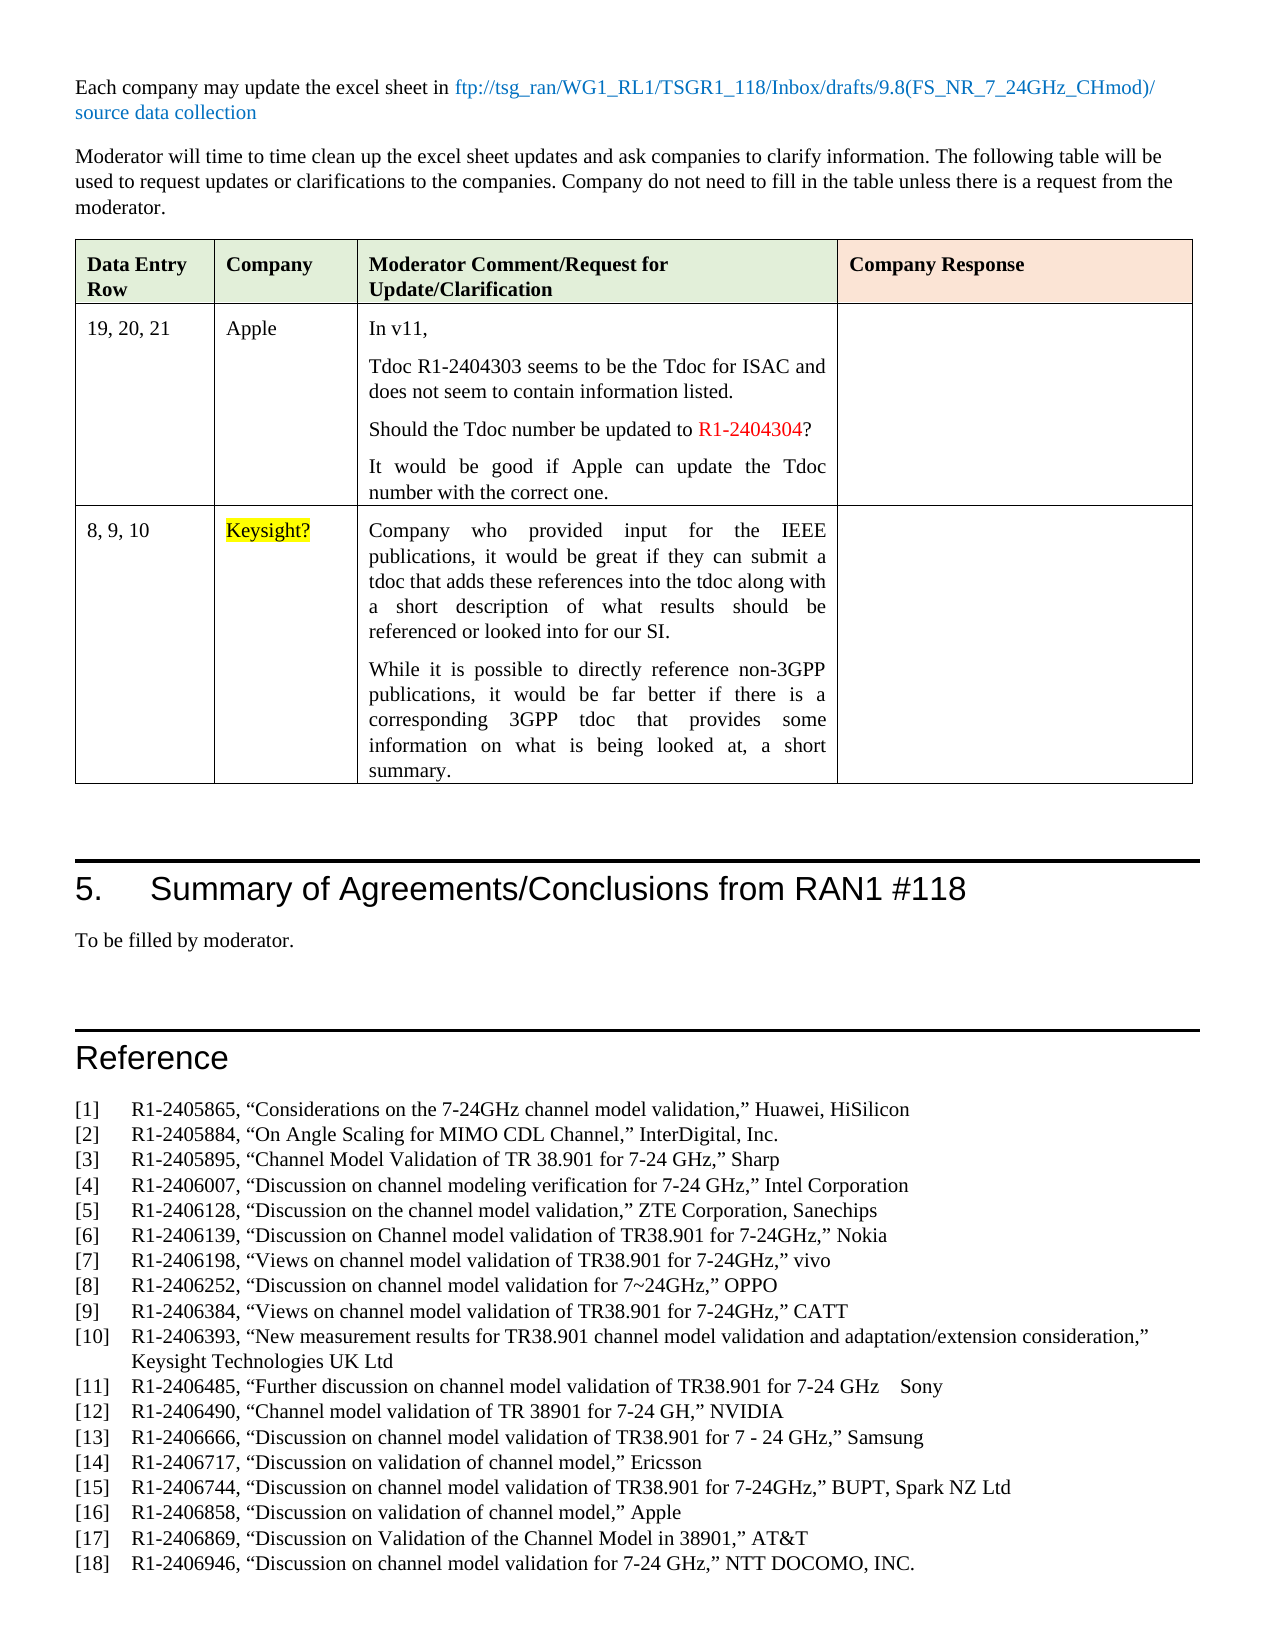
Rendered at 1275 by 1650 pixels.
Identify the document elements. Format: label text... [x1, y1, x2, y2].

list R1-2406744, “Discussion on channel model validation of TR38.901 for 7-24GHz,” BUPT, Spark NZ Ltd [75, 1475, 1200, 1499]
table_cell Apple [215, 304, 357, 505]
list R1-2406384, “Views on channel model validation of TR38.901 for 7-24GHz,” CATT [75, 1298, 1200, 1323]
list R1-2406139, “Discussion on Channel model validation of TR38.901 for 7-24GHz,” Nokia [75, 1223, 1200, 1247]
table_cell Company who provided input for the IEEE publications, it would be great if they can submit a tdoc that adds these references into the tdoc along with a short description of what results should be referenced or looked into for our SI. While it is possible to directly reference non-3GPP publications, it would be far better if there is a corresponding 3GPP tdoc that provides some information on what is being looked at, a short summary. [358, 506, 837, 783]
text Each company may update the excel sheet in ftp://tsg_ran/WG1_RL1/TSGR1_118/Inbox/drafts/9.8(FS_NR_7_24GHz_CHmod)/source data collection [75, 75, 1200, 124]
table_header Data Entry Row [76, 240, 214, 302]
list R1-2406858, “Discussion on validation of channel model,” Apple [75, 1500, 1200, 1524]
list R1-2406490, “Channel model validation of TR 38901 for 7-24 GH,” NVIDIA [75, 1399, 1200, 1423]
table_cell 19, 20, 21 [76, 304, 214, 505]
list R1-2406946, “Discussion on channel model validation for 7-24 GHz,” NTT DOCOMO, INC. [75, 1551, 1200, 1575]
text To be filled by moderator. [75, 928, 1200, 952]
list R1-2406485, “Further discussion on channel model validation of TR38.901 for 7-24 GHz Sony [75, 1374, 1200, 1398]
list R1-2406869, “Discussion on Validation of the Channel Model in 38901,” AT&T [75, 1525, 1200, 1549]
list R1-2406393, “New measurement results for TR38.901 channel model validation and adaptation/extension consideration,” Keysight Technologies UK Ltd [75, 1324, 1200, 1373]
list R1-2406666, “Discussion on channel model validation of TR38.901 for 7 - 24 GHz,” Samsung [75, 1424, 1200, 1449]
table_header Company [215, 240, 357, 302]
table_cell In v11, Tdoc R1-2404303 seems to be the Tdoc for ISAC and does not seem to contain information listed. Should the Tdoc number be updated to R1-2404304? It would be good if Apple can update the Tdoc number with the correct one. [358, 304, 837, 505]
subtitle Summary of Agreements/Conclusions from RAN1 #118 [75, 863, 1200, 907]
table_header Company Response [838, 240, 1192, 302]
table_cell Keysight? [215, 506, 357, 783]
list R1-2405895, “Channel Model Validation of TR 38.901 for 7-24 GHz,” Sharp [75, 1147, 1200, 1171]
list R1-2406198, “Views on channel model validation of TR38.901 for 7-24GHz,” vivo [75, 1248, 1200, 1272]
subtitle Reference [75, 1032, 1200, 1076]
list R1-2406128, “Discussion on the channel model validation,” ZTE Corporation, Sanechips [75, 1198, 1200, 1222]
list R1-2406007, “Discussion on channel modeling verification for 7-24 GHz,” Intel Corporation [75, 1172, 1200, 1197]
list R1-2406252, “Discussion on channel model validation for 7~24GHz,” OPPO [75, 1273, 1200, 1297]
text Moderator will time to time clean up the excel sheet updates and ask companies to clarify information. The following table will be used to request updates or clarifications to the companies. Company do not need to fill in the table unless there is a request from the moderator. [75, 144, 1200, 219]
list R1-2405884, “On Angle Scaling for MIMO CDL Channel,” InterDigital, Inc. [75, 1122, 1200, 1146]
table_cell [838, 506, 1192, 783]
list R1-2405865, “Considerations on the 7-24GHz channel model validation,” Huawei, HiSilicon [75, 1097, 1200, 1121]
table_cell [838, 304, 1192, 505]
table_header Moderator Comment/Request for Update/Clarification [358, 240, 837, 302]
table_cell 8, 9, 10 [76, 506, 214, 783]
list R1-2406717, “Discussion on validation of channel model,” Ericsson [75, 1450, 1200, 1474]
